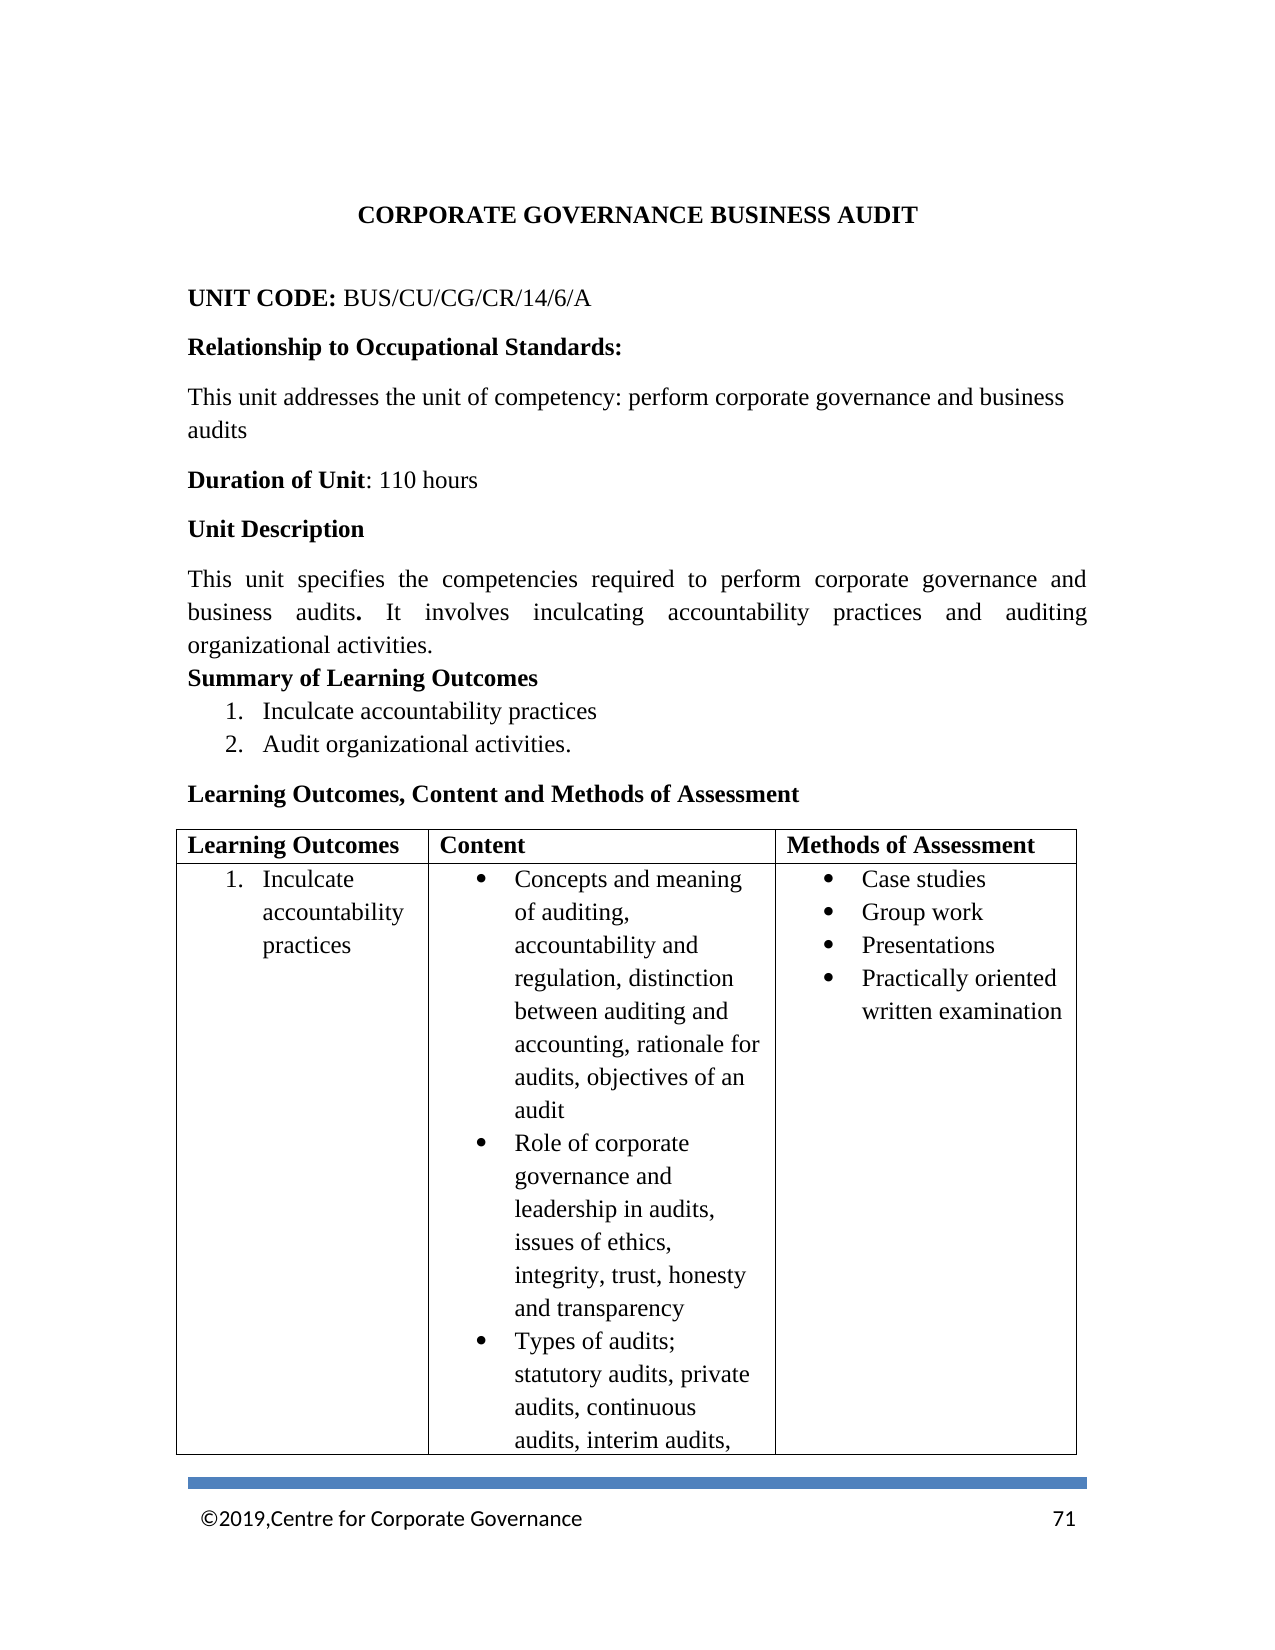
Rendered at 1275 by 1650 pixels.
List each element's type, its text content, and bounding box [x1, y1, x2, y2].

list Inculcate accountability practices [225, 696, 1087, 725]
text This unit specifies the competencies required to perform corporate governance and business audits. It involves inculcating accountability practices and auditing organizational activities. [187, 564, 1087, 659]
table_header Methods of Assessment [776, 830, 1076, 863]
list Audit organizational activities. [225, 729, 1087, 758]
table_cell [776, 864, 1076, 1454]
text Summary of Learning Outcomes [187, 663, 1087, 692]
text UNIT CODE: BUS/CU/CG/CR/14/6/A [187, 283, 1087, 311]
text Unit Description [187, 514, 1087, 543]
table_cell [177, 864, 428, 1454]
text Relationship to Occupational Standards: [187, 332, 1087, 361]
text Duration of Unit: 110 hours [187, 465, 1087, 493]
table_header Content [429, 830, 775, 863]
text Learning Outcomes, Content and Methods of Assessment [187, 779, 1087, 808]
subtitle CORPORATE GOVERNANCE BUSINESS AUDIT [187, 200, 1087, 229]
text This unit addresses the unit of competency: perform corporate governance and business audits [187, 382, 1087, 444]
table_header Learning Outcomes [177, 830, 428, 863]
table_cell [429, 864, 775, 1454]
